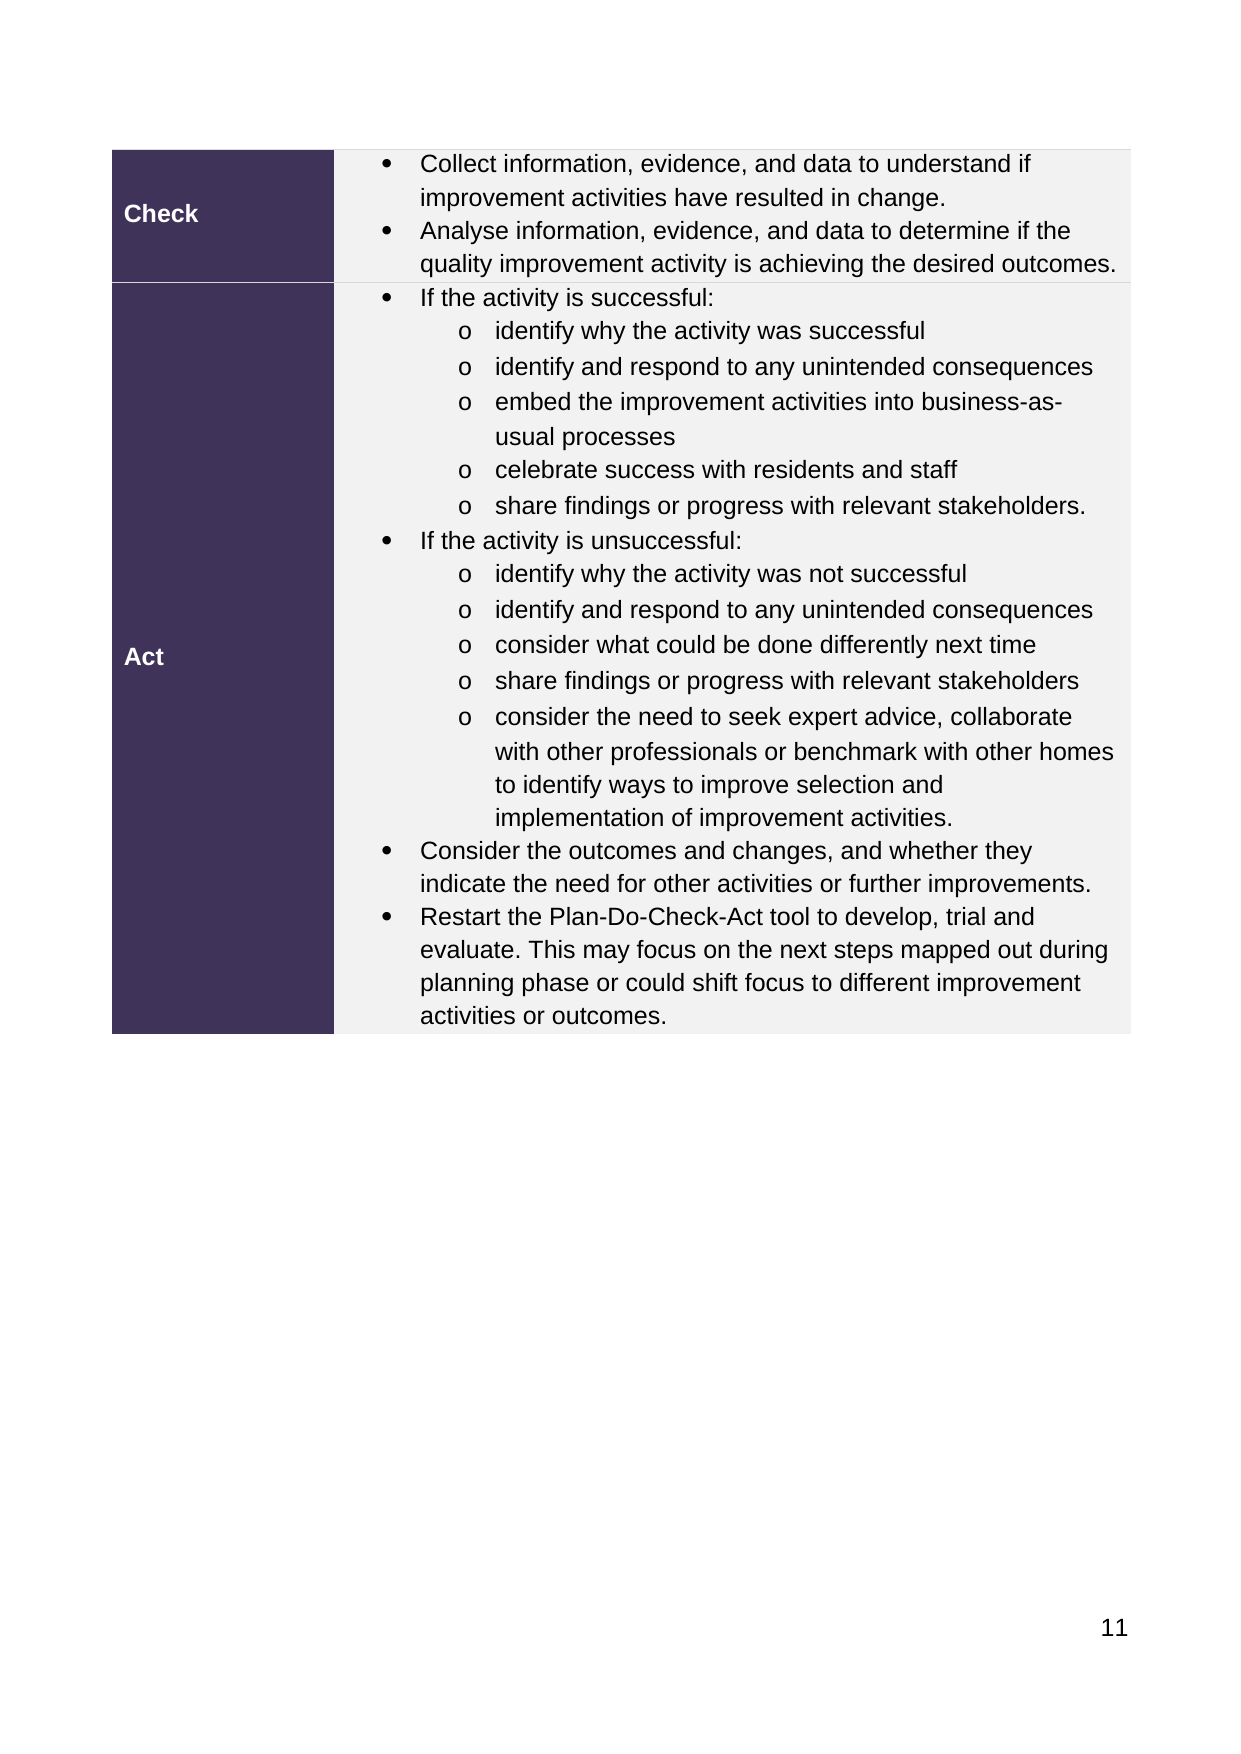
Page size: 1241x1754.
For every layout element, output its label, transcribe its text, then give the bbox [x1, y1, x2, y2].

table_cell Collect information, evidence, and data to understand if improvement activities have resulted in change. Analyse information, evidence, and data to determine if the quality improvement activity is achieving the desired outcomes. [334, 150, 1131, 282]
table_cell Act [112, 283, 334, 1034]
table_cell Check [112, 150, 334, 282]
table_cell If the activity is successful: identify why the activity was successful identify and respond to any unintended consequences embed the improvement activities into business-as-usual processes celebrate success with residents and staff share findings or progress with relevant stakeholders. If the activity is unsuccessful: identify why the activity was not successful identify and respond to any unintended consequences consider what could be done differently next time share findings or progress with relevant stakeholders consider the need to seek expert advice, collaborate with other professionals or benchmark with other homes to identify ways to improve selection and implementation of improvement activities. Consider the outcomes and changes, and whether they indicate the need for other activities or further improvements. Restart the Plan-Do-Check-Act tool to develop, trial and evaluate. This may focus on the next steps mapped out during planning phase or could shift focus to different improvement activities or outcomes. [334, 283, 1131, 1034]
